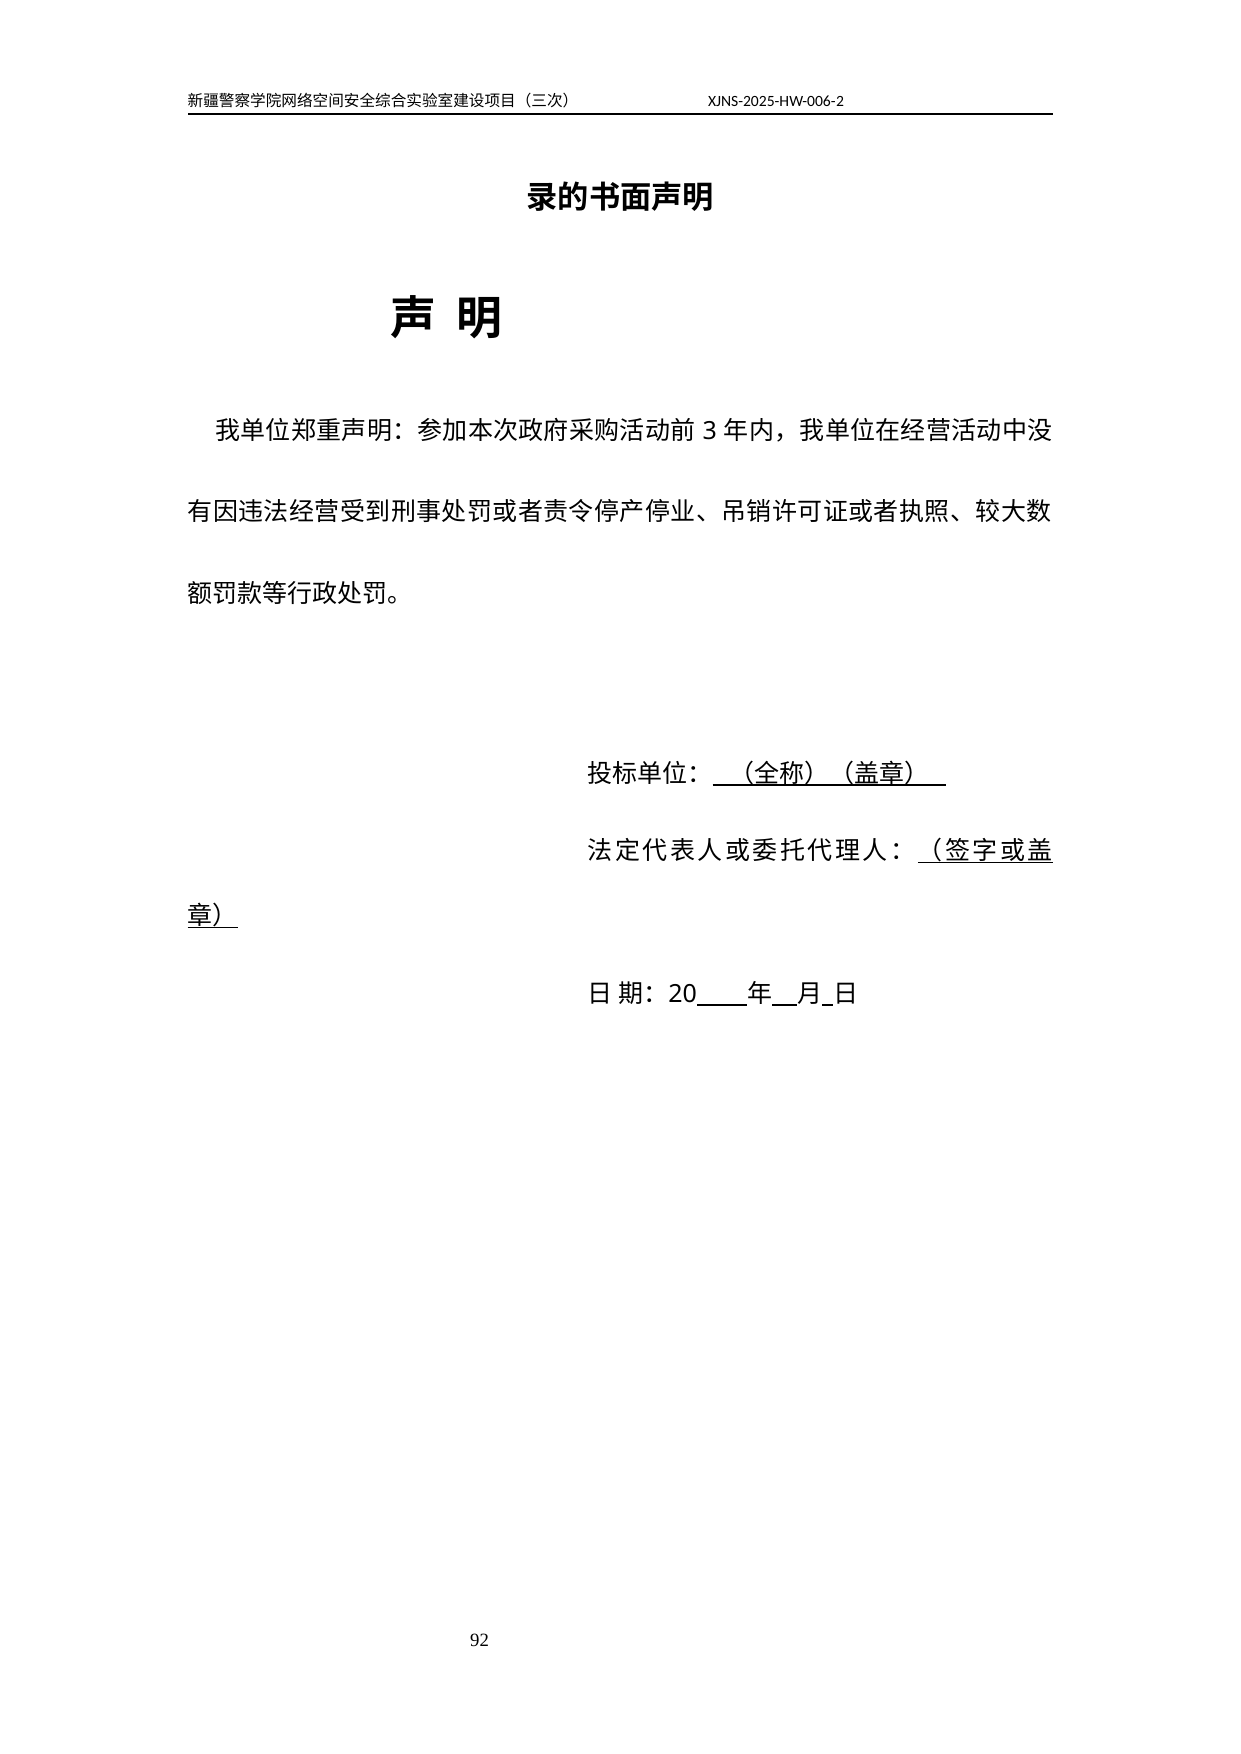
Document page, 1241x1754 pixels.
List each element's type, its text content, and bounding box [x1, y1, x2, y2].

text 声 明 [187, 266, 1053, 363]
text 法定代表人或委托代理人：（签字或盖章） [187, 816, 1053, 946]
text 投标单位： （全称）（盖章） [187, 739, 1053, 804]
text 日 期：20 年 月 日 [187, 959, 1053, 1024]
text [187, 162, 1053, 227]
text 我单位郑重声明：参加本次政府采购活动前 3 年内，我单位在经营活动中没有因违法经营受到刑事处罚或者责令停产停业、吊销许可证或者执照、较大数额罚款等行政处罚。 [187, 396, 1053, 624]
